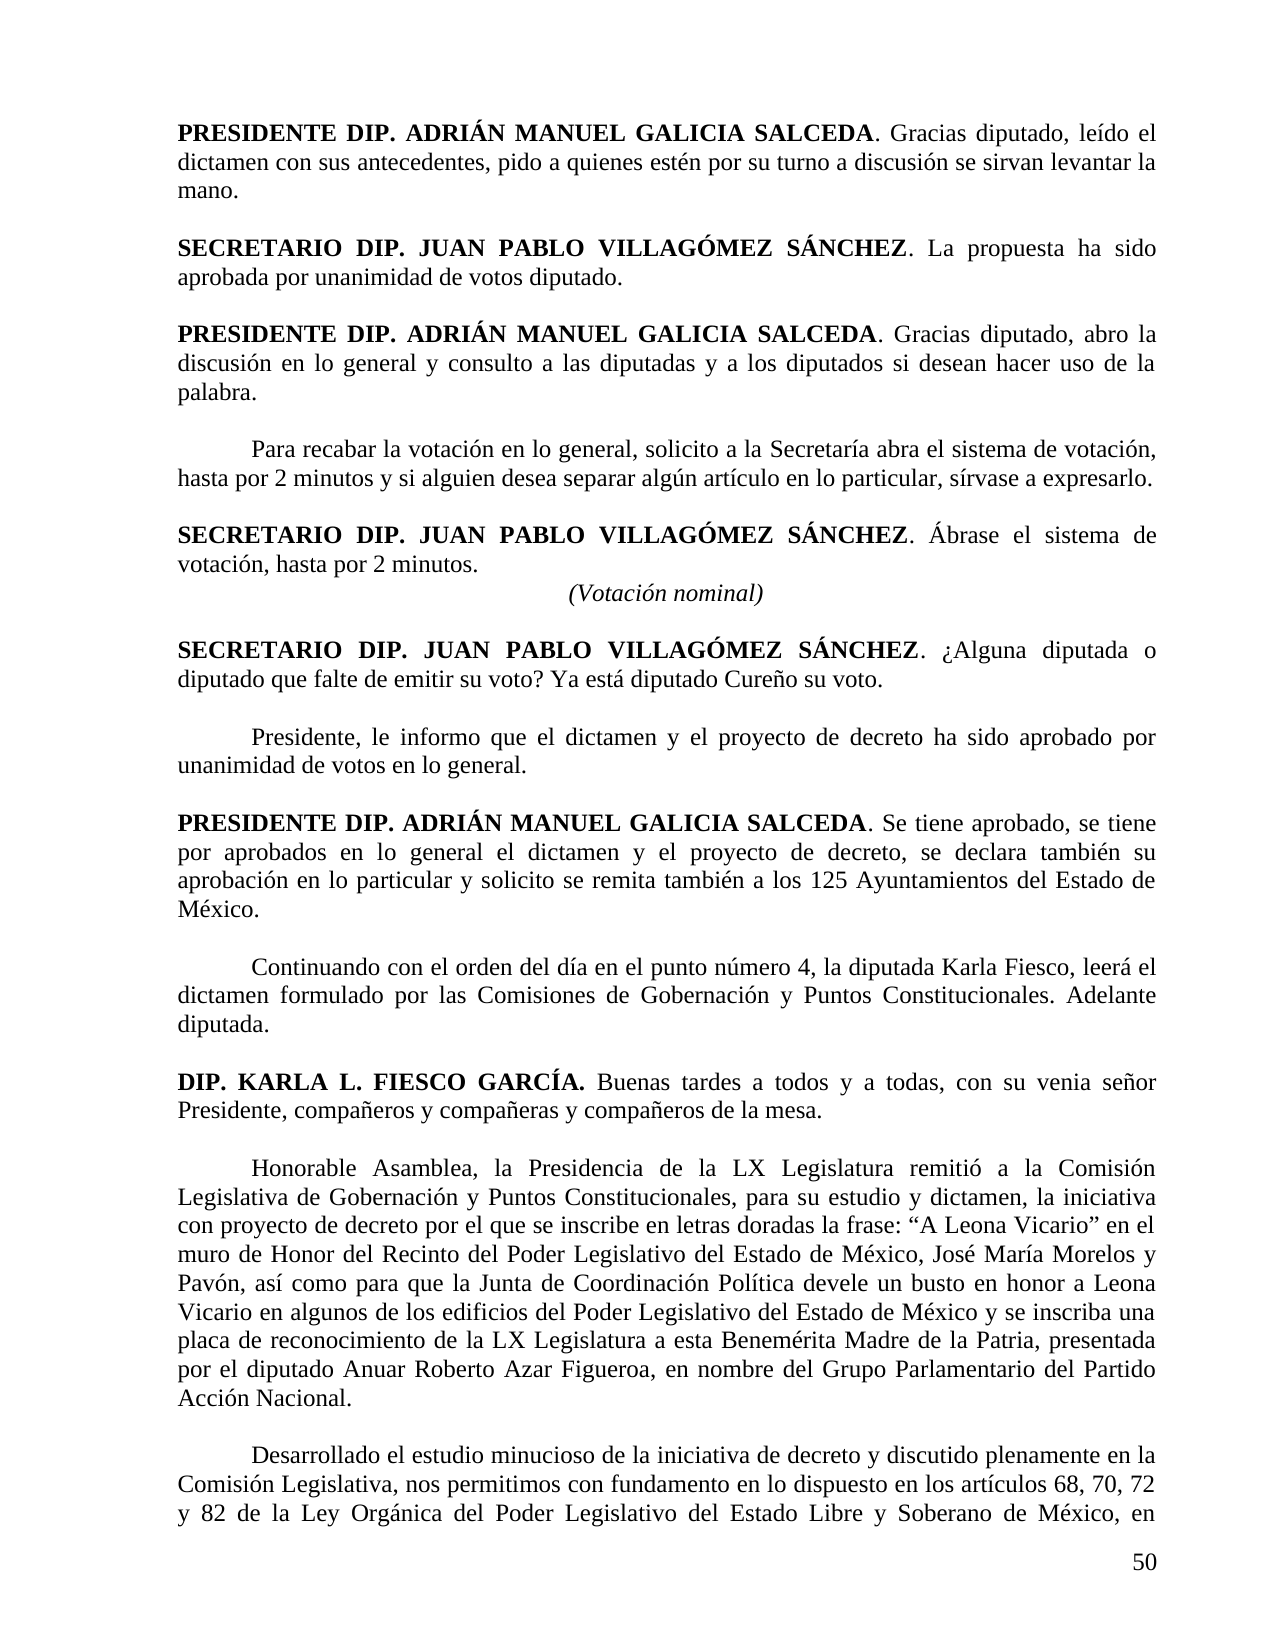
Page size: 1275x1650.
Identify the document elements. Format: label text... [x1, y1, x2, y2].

text SECRETARIO DIP. JUAN PABLO VILLAGÓMEZ SÁNCHEZ. Ábrase el sistema de votación, hasta por 2 minutos. [177, 521, 1157, 578]
text DIP. KARLA L. FIESCO GARCÍA. Buenas tardes a todos y a todas, con su venia señor Presidente, compañeros y compañeras y compañeros de la mesa. [177, 1067, 1157, 1124]
text (Votación nominal) [177, 578, 1157, 607]
text PRESIDENTE DIP. ADRIÁN MANUEL GALICIA SALCEDA. Gracias diputado, abro la discusión en lo general y consulto a las diputadas y a los diputados si desean hacer uso de la palabra. [177, 319, 1157, 406]
text Continuando con el orden del día en el punto número 4, la diputada Karla Fiesco, leerá el dictamen formulado por las Comisiones de Gobernación y Puntos Constitucionales. Adelante diputada. [177, 952, 1157, 1038]
text PRESIDENTE DIP. ADRIÁN MANUEL GALICIA SALCEDA. Se tiene aprobado, se tiene por aprobados en lo general el dictamen y el proyecto de decreto, se declara también su aprobación en lo particular y solicito se remita también a los 125 Ayuntamientos del Estado de México. [177, 808, 1157, 923]
text Presidente, le informo que el dictamen y el proyecto de decreto ha sido aprobado por unanimidad de votos en lo general. [177, 722, 1157, 779]
text SECRETARIO DIP. JUAN PABLO VILLAGÓMEZ SÁNCHEZ. La propuesta ha sido aprobada por unanimidad de votos diputado. [177, 233, 1157, 291]
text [177, 1441, 1157, 1527]
text Para recabar la votación en lo general, solicito a la Secretaría abra el sistema de votación, hasta por 2 minutos y si alguien desea separar algún artículo en lo particular, sírvase a expresarlo. [177, 434, 1157, 492]
text Honorable Asamblea, la Presidencia de la LX Legislatura remitió a la Comisión Legislativa de Gobernación y Puntos Constitucionales, para su estudio y dictamen, la iniciativa con proyecto de decreto por el que se inscribe en letras doradas la frase: “A Leona Vicario” en el muro de Honor del Recinto del Poder Legislativo del Estado de México, José María Morelos y Pavón, así como para que la Junta de Coordinación Política devele un busto en honor a Leona Vicario en algunos de los edificios del Poder Legislativo del Estado de México y se inscriba una placa de reconocimiento de la LX Legislatura a esta Benemérita Madre de la Patria, presentada por el diputado Anuar Roberto Azar Figueroa, en nombre del Grupo Parlamentario del Partido Acción Nacional. [177, 1153, 1157, 1412]
text SECRETARIO DIP. JUAN PABLO VILLAGÓMEZ SÁNCHEZ. ¿Alguna diputada o diputado que falte de emitir su voto? Ya está diputado Cureño su voto. [177, 636, 1157, 693]
text PRESIDENTE DIP. ADRIÁN MANUEL GALICIA SALCEDA. Gracias diputado, leído el dictamen con sus antecedentes, pido a quienes estén por su turno a discusión se sirvan levantar la mano. [177, 118, 1157, 204]
